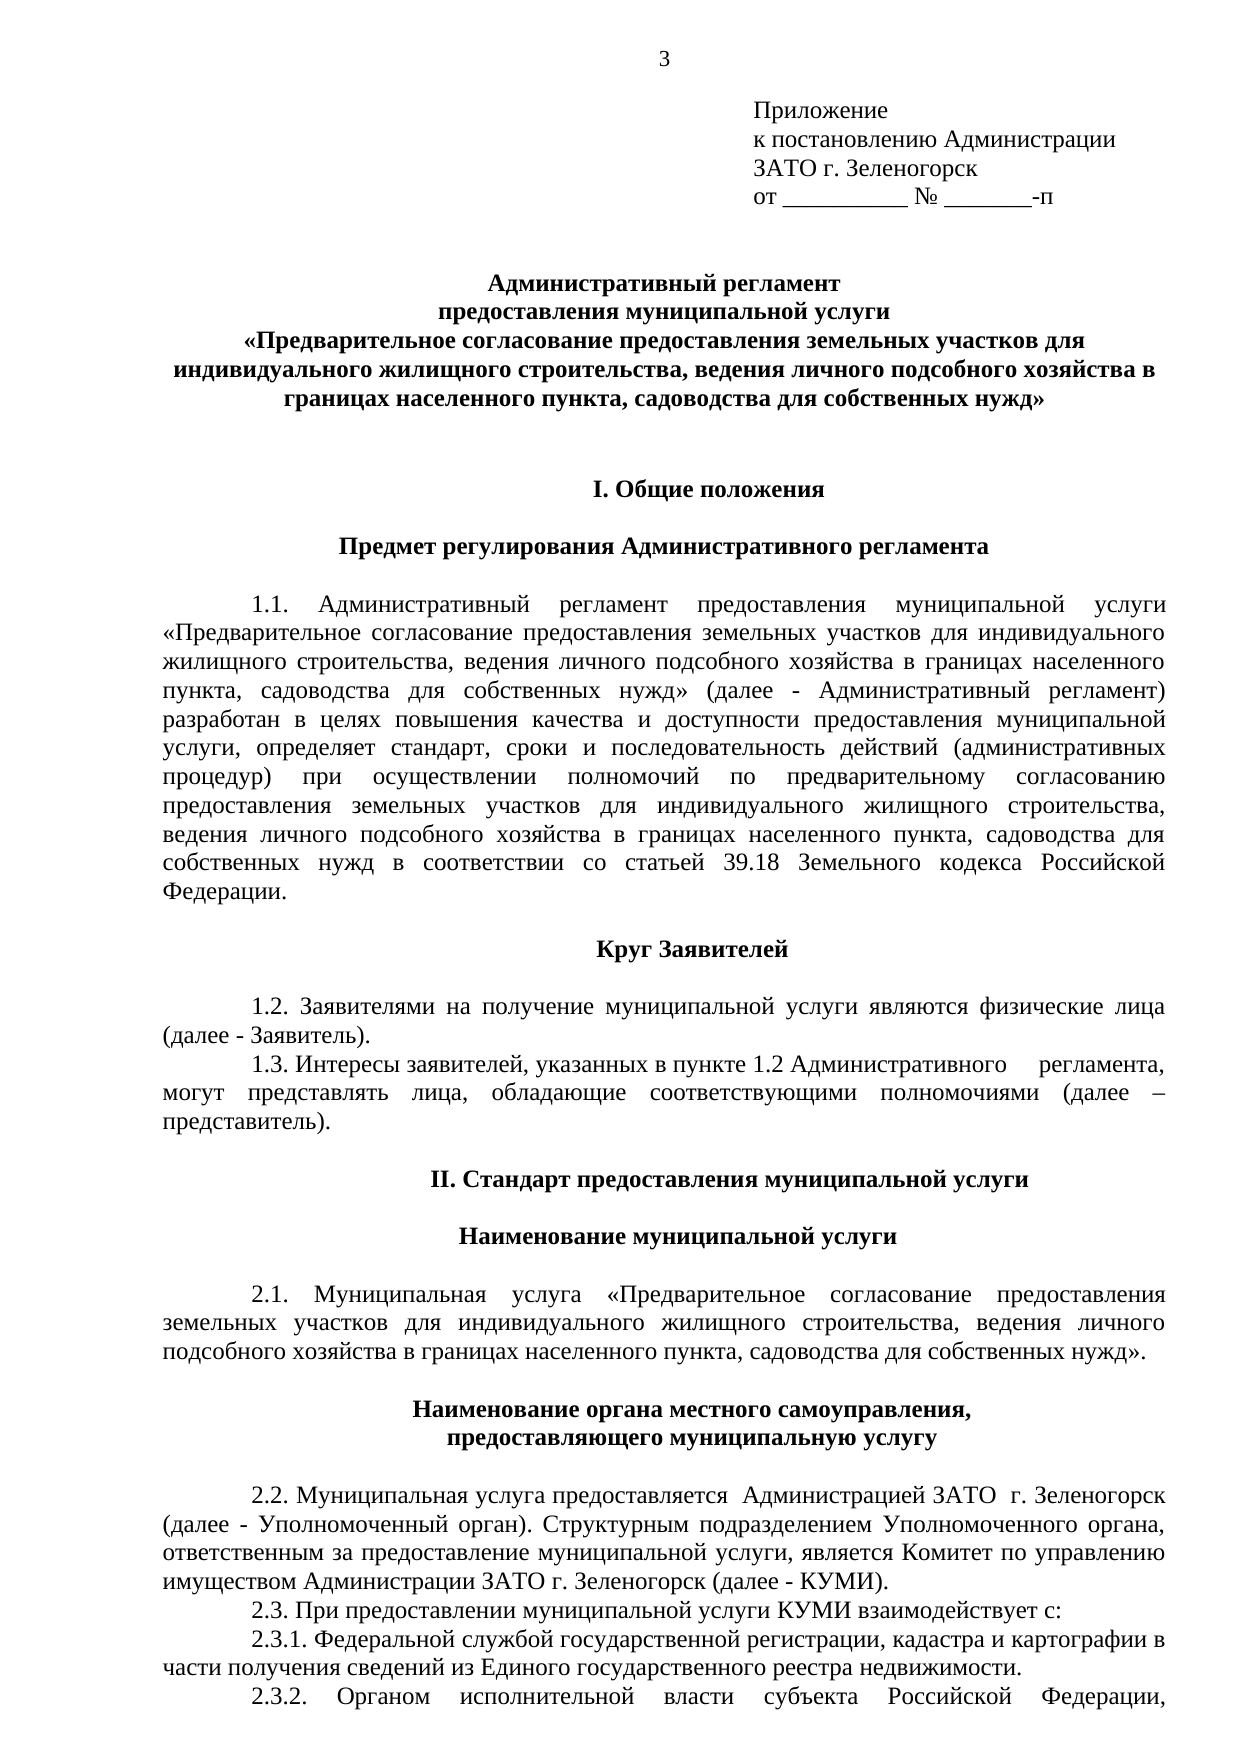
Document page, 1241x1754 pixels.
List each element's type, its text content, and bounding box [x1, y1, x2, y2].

text Приложение [753, 95, 1166, 124]
list 2.1. Муниципальная услуга «Предварительное согласование предоставления земельных участков для индивидуального жилищного строительства, ведения личного подсобного хозяйства в границах населенного пункта, садоводства для собственных нужд». [162, 1279, 1166, 1365]
subtitle «Предварительное согласование предоставления земельных участков для индивидуального жилищного строительства, ведения личного подсобного хозяйства в границах населенного пункта, садоводства для собственных нужд» [162, 325, 1166, 445]
text ЗАТО г. Зеленогорск [753, 153, 1166, 181]
text 1.3. Интересы заявителей, указанных в пункте 1.2 Административного регламента, могут представлять лица, обладающие соответствующими полномочиями (далее – представитель). [162, 1049, 1166, 1135]
subtitle Наименование органа местного самоуправления, [162, 1394, 1132, 1422]
text Предмет регулирования Административного регламента [195, 531, 1132, 560]
subtitle предоставляющего муниципальную услугу [162, 1422, 1132, 1451]
subtitle I. Общие положения [251, 474, 1166, 502]
text 1.2. Заявителями на получение муниципальной услуги являются физические лица (далее - Заявитель). [162, 991, 1166, 1049]
text к постановлению Администрации [753, 124, 1166, 153]
text 2.3. При предоставлении муниципальной услуги КУМИ взаимодействует с: [162, 1595, 1166, 1624]
subtitle Круг Заявителей [162, 934, 1133, 962]
subtitle предоставления муниципальной услуги [195, 296, 1133, 325]
list 1.1. Административный регламент предоставления муниципальной услуги «Предварительное согласование предоставления земельных участков для индивидуального жилищного строительства, ведения личного подсобного хозяйства в границах населенного пункта, садоводства для собственных нужд» (далее - Административный регламент) разработан в целях повышения качества и доступности предоставления муниципальной услуги, определяет стандарт, сроки и последовательность действий (административных процедур) при осуществлении полномочий по предварительному согласованию предоставления земельных участков для индивидуального жилищного строительства, ведения личного подсобного хозяйства в границах населенного пункта, садоводства для собственных нужд в соответствии со статьей 39.18 Земельного кодекса Российской Федерации. [162, 589, 1166, 905]
subtitle Административный регламент [195, 268, 1133, 296]
subtitle II. Стандарт предоставления муниципальной услуги [266, 1164, 1105, 1192]
list 2.3.1. Федеральной службой государственной регистрации, кадастра и картографии в части получения сведений из Единого государственного реестра недвижимости. [162, 1624, 1166, 1681]
subtitle Наименование муниципальной услуги [162, 1221, 1105, 1250]
text от __________ № _______-п [753, 181, 1166, 210]
text 2.2. Муниципальная услуга предоставляется Администрацией ЗАТО г. Зеленогорск (далее - Уполномоченный орган). Структурным подразделением Уполномоченного органа, ответственным за предоставление муниципальной услуги, является Комитет по управлению имуществом Администрации ЗАТО г. Зеленогорск (далее - КУМИ). [162, 1480, 1166, 1595]
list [162, 1681, 1166, 1710]
